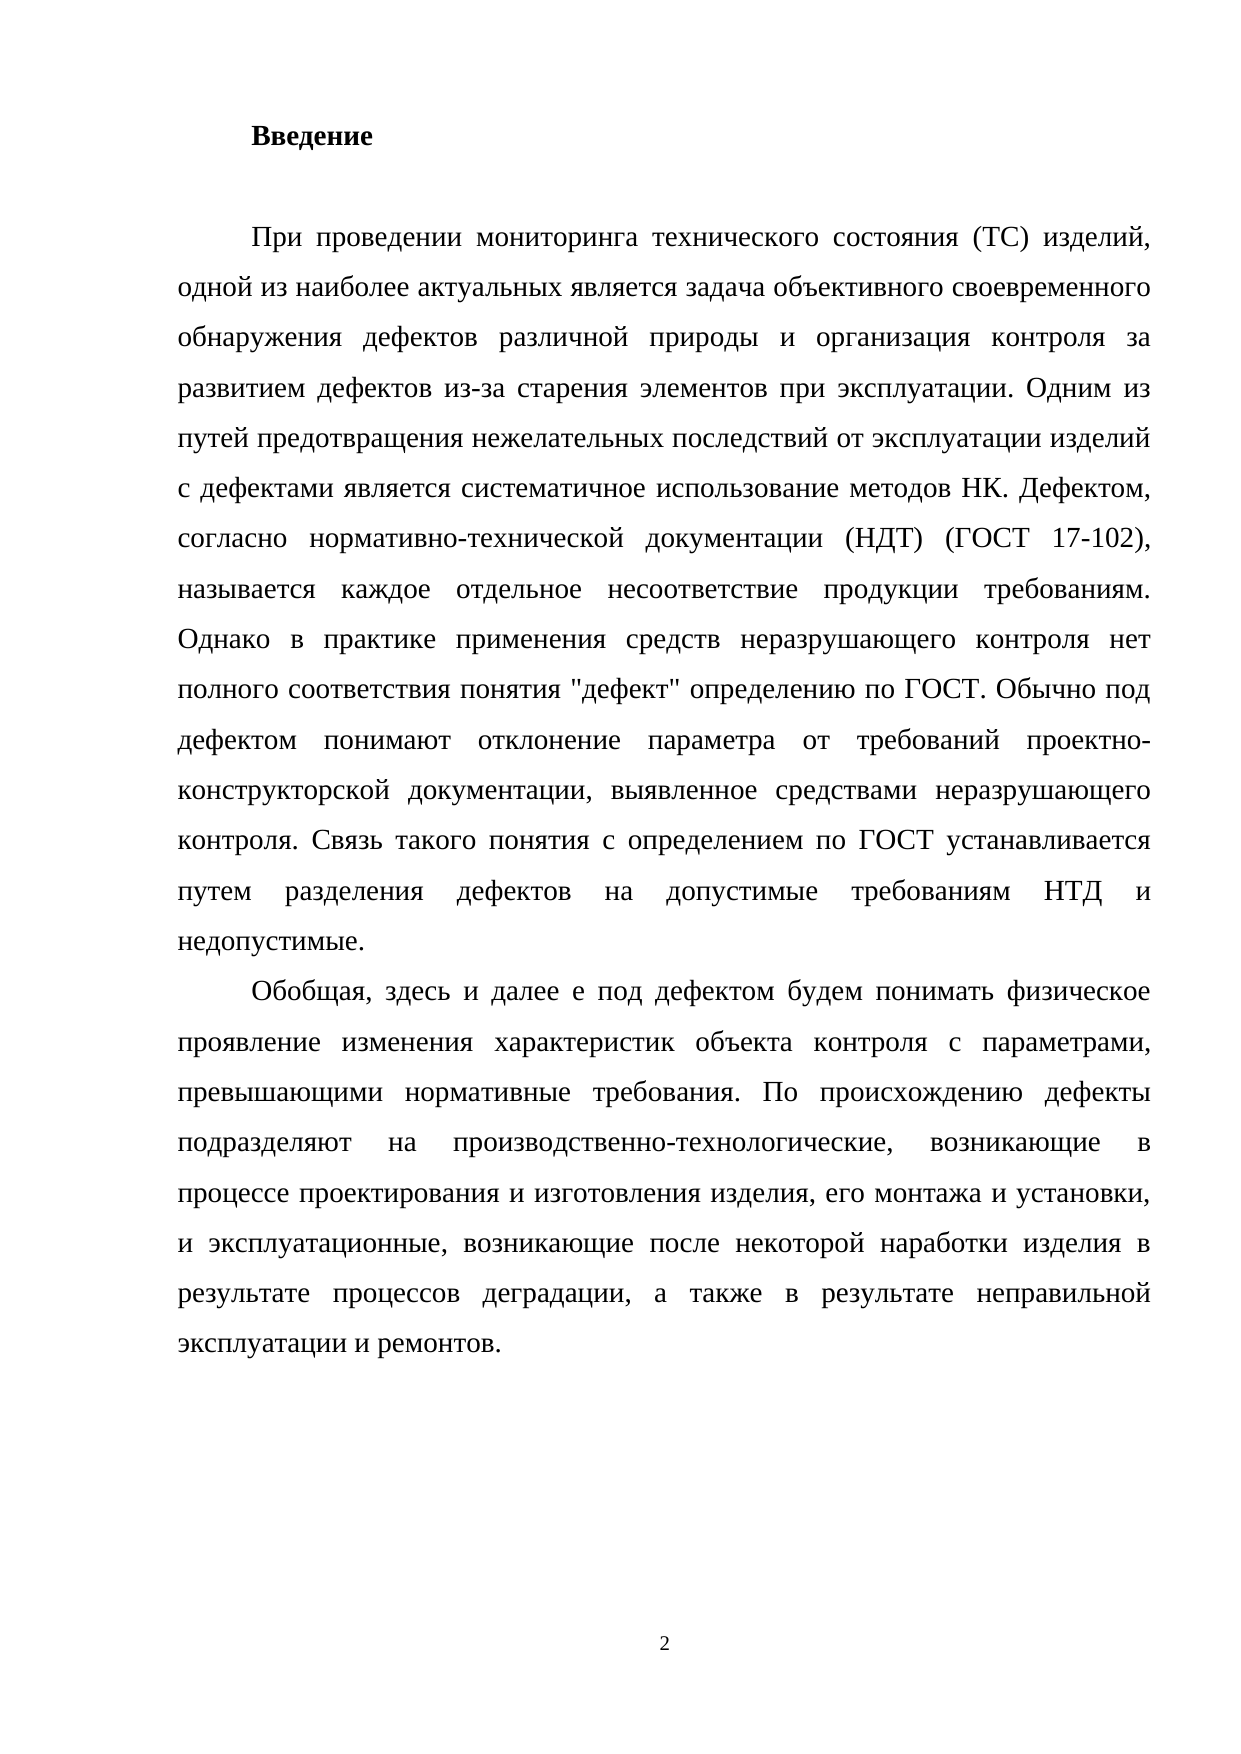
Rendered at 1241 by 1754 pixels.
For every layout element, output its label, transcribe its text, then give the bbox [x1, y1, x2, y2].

text Обобщая, здесь и далее е под дефектом будем понимать физическое проявление изменения характеристик объекта контроля с параметрами, превышающими нормативные требования. По происхождению дефекты подразделяют на производственно-технологические, возникающие в процессе проектирования и изготовления изделия, его монтажа и установки, и эксплуатационные, возникающие после некоторой наработки изделия в результате процессов деградации, а также в результате неправильной эксплуатации и ремонтов. [177, 973, 1152, 1359]
subtitle Введение [177, 118, 1152, 152]
text При проведении мониторинга технического состояния (ТС) изделий, одной из наиболее актуальных является задача объективного своевременного обнаружения дефектов различной природы и организация контроля за развитием дефектов из-за старения элементов при эксплуатации. Одним из путей предотвращения нежелательных последствий от эксплуатации изделий с дефектами является систематичное использование методов НК. Дефектом, согласно нормативно-технической документации (НДТ) (ГОСТ 17-102), называется каждое отдельное несоответствие продукции требованиям. Однако в практике применения средств неразрушающего контроля нет полного соответствия понятия "дефект" определению по ГОСТ. Обычно под дефектом понимают отклонение параметра от требований проектно-конструкторской документации, выявленное средствами неразрушающего контроля. Связь такого понятия с определением по ГОСТ устанавливается путем разделения дефектов на допустимые требованиям НТД и недопустимые. [177, 219, 1152, 957]
